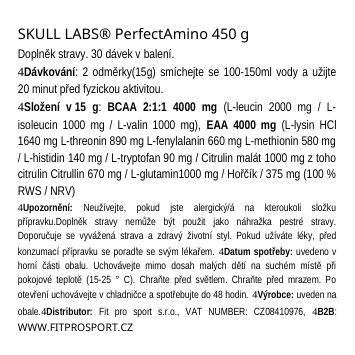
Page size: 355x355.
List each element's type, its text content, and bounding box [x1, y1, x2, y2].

text Složení v 15 g: BCAA 2:1:1 4000 mg (L-leucin 2000 mg / L-isoleucin 1000 mg / L-valin 1000 mg), EAA 4000 mg (L-lysin HCl 1640 mg L-threonin 890 mg L-fenylalanin 660 mg L-methionin 580 mg / L-histidin 140 mg / L-tryptofan 90 mg / Citrulin malát 1000 mg z toho citrulin Citrullin 670 mg / L-glutamin1000 mg / Hořčík / 375 mg (100 % RWS / NRV) [18, 98, 337, 198]
text Upozornění: Neužívejte, pokud jste alergický/á na kteroukoli složku přípravku.Doplněk stravy nemůže být použit jako náhražka pestré stravy. Doporučuje se vyvážená strava a zdravý životní styl. Pokud užíváte léky, před konzumací přípravku se poraďte se svým lékařem. Datum spotřeby: uvedeno v horní části obalu. Uchovávejte mimo dosah malých dětí na suchém místě při pokojové teplotě (15-25 ° C). Chraňte před světlem. Chraňte před mrazem. Po otevření uchovávejte v chladničce a spotřebujte do 48 hodin. Výrobce: uveden na obale.Distributor: Fit pro sport s.r.o., VAT NUMBER: CZ08410976, B2B: WWW.FITPROSPORT.CZ [18, 200, 337, 334]
text SKULL LABS® PerfectAmino 450 g [18, 24, 337, 43]
text Doplněk stravy. 30 dávek v balení. [18, 46, 337, 61]
text Dávkování: 2 odměrky(15g) smíchejte se 100-150ml vody a užijte 20 minut před fyzickou aktivitou. [18, 63, 337, 96]
